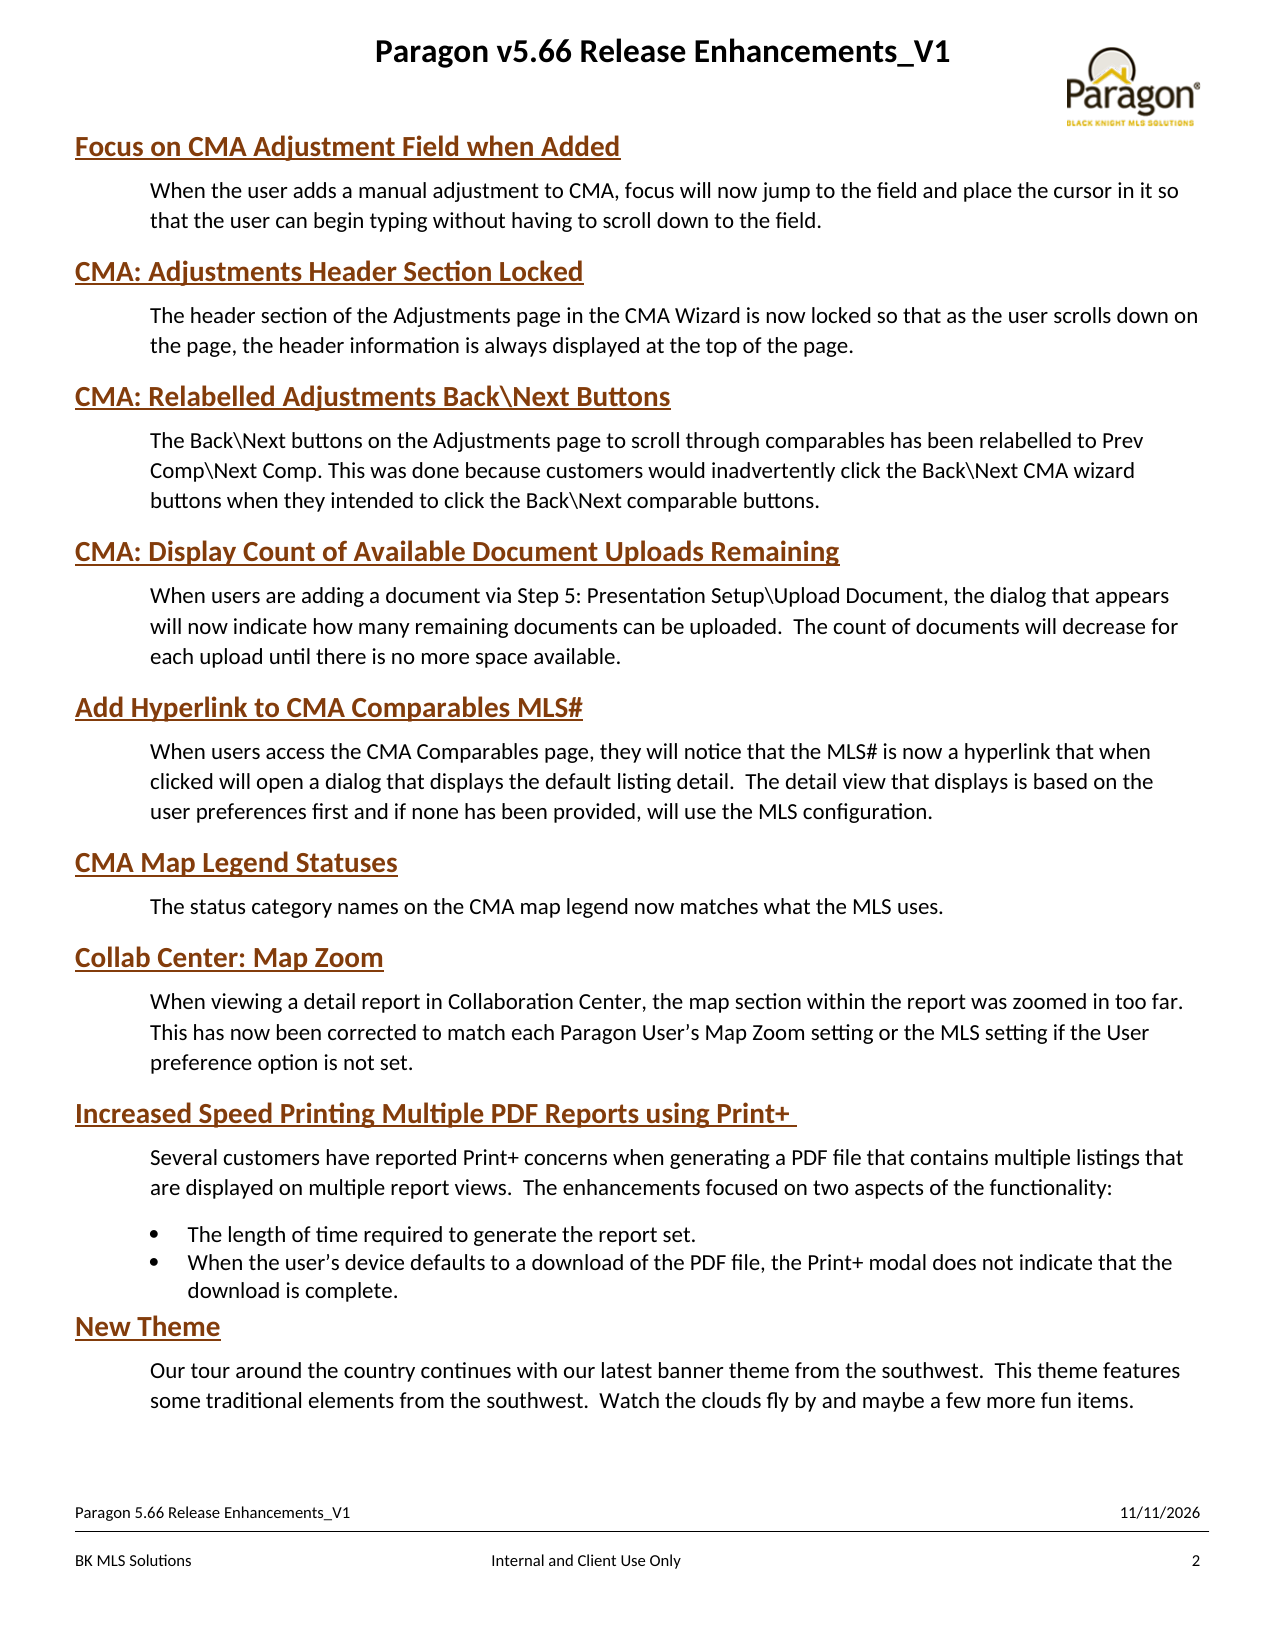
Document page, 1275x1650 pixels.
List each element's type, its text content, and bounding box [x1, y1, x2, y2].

subtitle CMA: Display Count of Available Document Uploads Remaining [75, 533, 1155, 569]
subtitle CMA: Adjustments Header Section Locked [75, 253, 1155, 288]
text The Back\Next buttons on the Adjustments page to scroll through comparables has been relabelled to Prev Comp\Next Comp. This was done because customers would inadvertently click the Back\Next CMA wizard buttons when they intended to click the Back\Next comparable buttons. [150, 426, 1200, 515]
text When users access the CMA Comparables page, they will notice that the MLS# is now a hyperlink that when clicked will open a dialog that displays the default listing detail. The detail view that displays is based on the user preferences first and if none has been provided, will use the MLS configuration. [150, 737, 1200, 826]
text The status category names on the CMA map legend now matches what the MLS uses. [150, 892, 1200, 921]
text The header section of the Adjustments page in the CMA Wizard is now locked so that as the user scrolls down on the page, the header information is always displayed at the top of the page. [150, 301, 1200, 359]
subtitle Focus on CMA Adjustment Field when Added [75, 89, 1155, 163]
text When the user adds a manual adjustment to CMA, focus will now jump to the field and place the cursor in it so that the user can begin typing without having to scroll down to the field. [150, 176, 1200, 234]
list The length of time required to generate the report set. [150, 1220, 1200, 1248]
text Our tour around the country continues with our latest banner theme from the southwest. This theme features some traditional elements from the southwest. Watch the clouds fly by and maybe a few more fun items. [150, 1356, 1200, 1414]
text Several customers have reported Print+ concerns when generating a PDF file that contains multiple listings that are displayed on multiple report views. The enhancements focused on two aspects of the functionality: [150, 1143, 1200, 1201]
picture [1067, 47, 1200, 128]
subtitle Add Hyperlink to CMA Comparables MLS# [75, 689, 1155, 724]
subtitle New Theme [75, 1308, 1155, 1344]
text When viewing a detail report in Collaboration Center, the map section within the report was zoomed in too far. This has now been corrected to match each Paragon User’s Map Zoom setting or the MLS setting if the User preference option is not set. [150, 987, 1200, 1076]
subtitle Increased Speed Printing Multiple PDF Reports using Print+ [75, 1095, 1155, 1130]
text When users are adding a document via Step 5: Presentation Setup\Upload Document, the dialog that appears will now indicate how many remaining documents can be uploaded. The count of documents will decrease for each upload until there is no more space available. [150, 582, 1200, 670]
subtitle CMA: Relabelled Adjustments Back\Next Buttons [75, 378, 1155, 414]
subtitle Collab Center: Map Zoom [75, 939, 1155, 975]
list When the user’s device defaults to a download of the PDF file, the Print+ modal does not indicate that the download is complete. [150, 1248, 1200, 1304]
subtitle CMA Map Legend Statuses [75, 844, 1155, 880]
